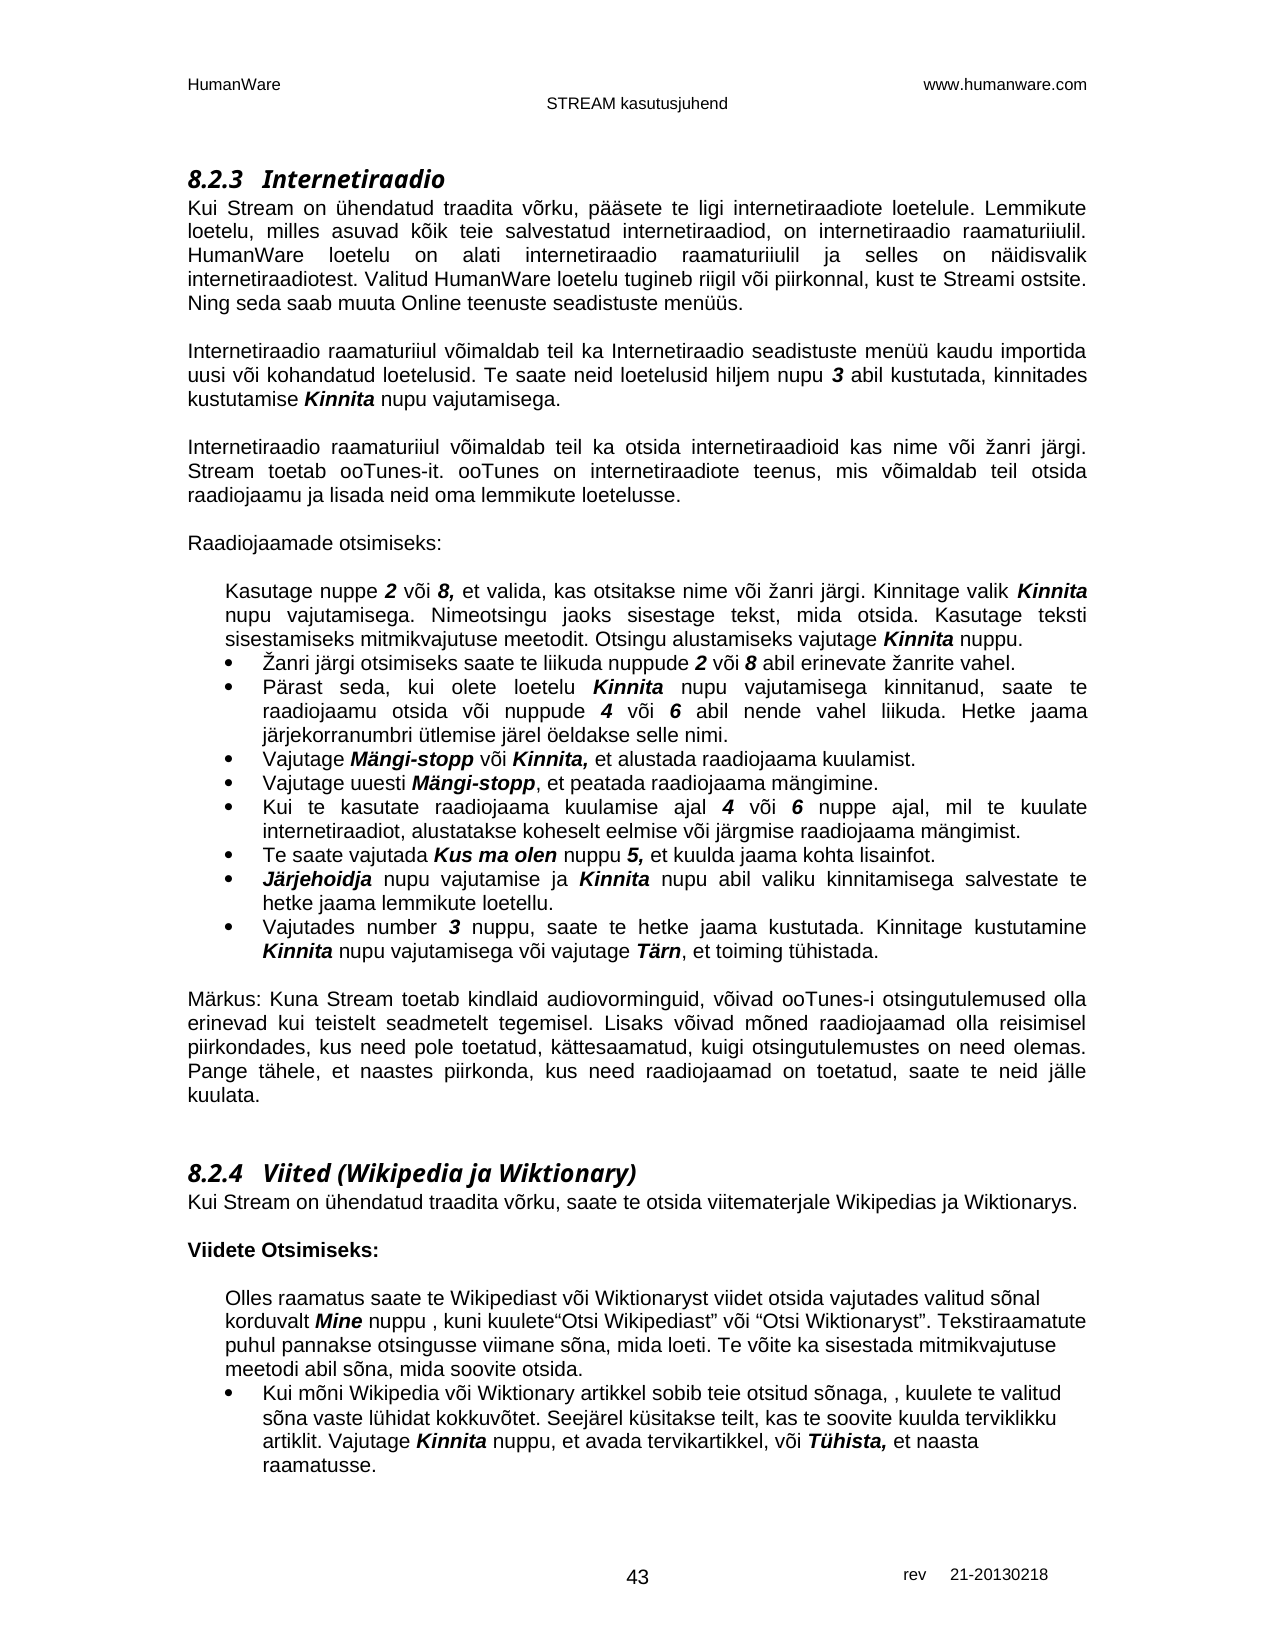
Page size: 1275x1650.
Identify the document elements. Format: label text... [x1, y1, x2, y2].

list Kui te kasutate raadiojaama kuulamise ajal 4 või 6 nuppe ajal, mil te kuulate internetiraadiot, alustatakse koheselt eelmise või järgmise raadiojaama mängimist. [225, 795, 1088, 843]
subtitle Internetiraadio [187, 161, 1088, 195]
text Viidete Otsimiseks: [187, 1237, 1088, 1261]
text Internetiraadio raamaturiiul võimaldab teil ka otsida internetiraadioid kas nime või žanri järgi. Stream toetab ooTunes-it. ooTunes on internetiraadiote teenus, mis võimaldab teil otsida raadiojaamu ja lisada neid oma lemmikute loetelusse. [187, 435, 1088, 507]
list Pärast seda, kui olete loetelu Kinnita nupu vajutamisega kinnitanud, saate te raadiojaamu otsida või nuppude 4 või 6 abil nende vahel liikuda. Hetke jaama järjekorranumbri ütlemise järel öeldakse selle nimi. [225, 674, 1088, 747]
list Kui mõni Wikipedia või Wiktionary artikkel sobib teie otsitud sõnaga, , kuulete te valitud sõna vaste lühidat kokkuvõtet. Seejärel küsitakse teilt, kas te soovite kuulda terviklikku artiklit. Vajutage Kinnita nuppu, et avada tervikartikkel, või Tühista, et naasta raamatusse. [225, 1381, 1088, 1477]
text Kasutage nuppe 2 või 8, et valida, kas otsitakse nime või žanri järgi. Kinnitage valik Kinnita nupu vajutamisega. Nimeotsingu jaoks sisestage tekst, mida otsida. Kasutage teksti sisestamiseks mitmikvajutuse meetodit. Otsingu alustamiseks vajutage Kinnita nuppu. [225, 579, 1088, 651]
list Järjehoidja nupu vajutamise ja Kinnita nupu abil valiku kinnitamisega salvestate te hetke jaama lemmikute loetellu. [225, 867, 1088, 915]
list Vajutage Mängi-stopp või Kinnita, et alustada raadiojaama kuulamist. [225, 747, 1088, 771]
text Olles raamatus saate te Wikipediast või Wiktionaryst viidet otsida vajutades valitud sõnal korduvalt Mine nuppu , kuni kuulete“Otsi Wikipediast” või “Otsi Wiktionaryst”. Tekstiraamatute puhul pannakse otsingusse viimane sõna, mida loeti. Te võite ka sisestada mitmikvajutuse meetodi abil sõna, mida soovite otsida. [225, 1285, 1088, 1381]
text Internetiraadio raamaturiiul võimaldab teil ka Internetiraadio seadistuste menüü kaudu importida uusi või kohandatud loetelusid. Te saate neid loetelusid hiljem nupu 3 abil kustutada, kinnitades kustutamise Kinnita nupu vajutamisega. [187, 339, 1088, 411]
list Te saate vajutada Kus ma olen nuppu 5, et kuulda jaama kohta lisainfot. [225, 843, 1088, 867]
text Raadiojaamade otsimiseks: [187, 531, 1088, 555]
text Märkus: Kuna Stream toetab kindlaid audiovorminguid, võivad ooTunes-i otsingutulemused olla erinevad kui teistelt seadmetelt tegemisel. Lisaks võivad mõned raadiojaamad olla reisimisel piirkondades, kus need pole toetatud, kättesaamatud, kuigi otsingutulemustes on need olemas. Pange tähele, et naastes piirkonda, kus need raadiojaamad on toetatud, saate te neid jälle kuulata. [187, 987, 1088, 1107]
text Kui Stream on ühendatud traadita võrku, pääsete te ligi internetiraadiote loetelule. Lemmikute loetelu, milles asuvad kõik teie salvestatud internetiraadiod, on internetiraadio raamaturiiulil. HumanWare loetelu on alati internetiraadio raamaturiiulil ja selles on näidisvalik internetiraadiotest. Valitud HumanWare loetelu tugineb riigil või piirkonnal, kust te Streami ostsite. Ning seda saab muuta Online teenuste seadistuste menüüs. [187, 195, 1088, 315]
list Vajutades number 3 nuppu, saate te hetke jaama kustutada. Kinnitage kustutamine Kinnita nupu vajutamisega või vajutage Tärn, et toiming tühistada. [225, 915, 1088, 963]
text Kui Stream on ühendatud traadita võrku, saate te otsida viitematerjale Wikipedias ja Wiktionarys. [187, 1189, 1088, 1213]
list Žanri järgi otsimiseks saate te liikuda nuppude 2 või 8 abil erinevate žanrite vahel. [225, 651, 1088, 674]
subtitle Viited (Wikipedia ja Wiktionary) [187, 1156, 1088, 1189]
list Vajutage uuesti Mängi-stopp, et peatada raadiojaama mängimine. [225, 771, 1088, 795]
